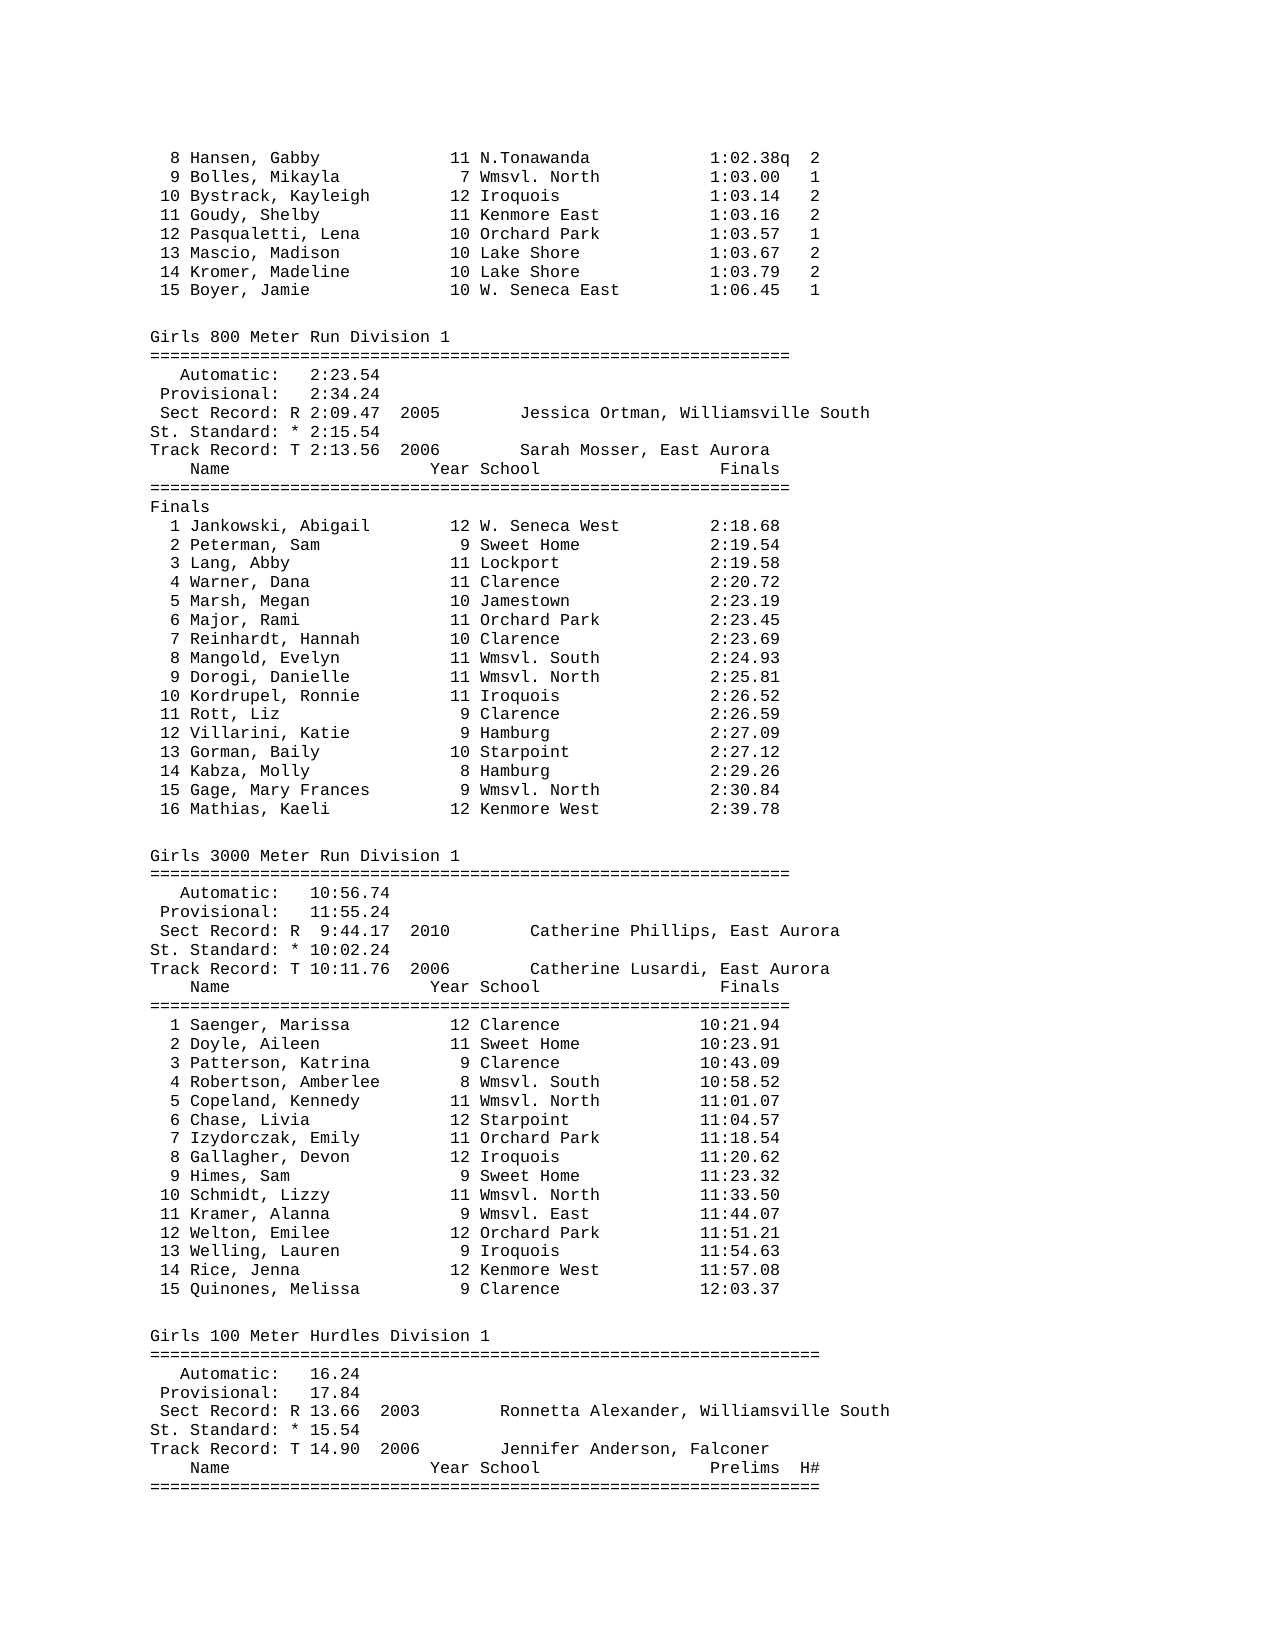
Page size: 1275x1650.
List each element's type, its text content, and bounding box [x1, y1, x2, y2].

text 3 Patterson, Katrina 9 Clarence 10:43.09 [150, 1054, 1125, 1073]
text 4 Robertson, Amberlee 8 Wmsvl. South 10:58.52 [150, 1073, 1125, 1092]
text 2 Doyle, Aileen 11 Sweet Home 10:23.91 [150, 1036, 1125, 1054]
text 12 Villarini, Katie 9 Hamburg 2:27.09 [150, 725, 1125, 744]
text 8 Hansen, Gabby 11 N.Tonawanda 1:02.38q 2 [150, 150, 1125, 169]
text =================================================================== [150, 1478, 1125, 1497]
text Girls 3000 Meter Run Division 1 [150, 847, 1125, 866]
text 10 Kordrupel, Ronnie 11 Iroquois 2:26.52 [150, 687, 1125, 706]
text 14 Kromer, Madeline 10 Lake Shore 1:03.79 2 [150, 263, 1125, 282]
text 16 Mathias, Kaeli 12 Kenmore West 2:39.78 [150, 800, 1125, 819]
text 9 Bolles, Mikayla 7 Wmsvl. North 1:03.00 1 [150, 169, 1125, 188]
text 14 Rice, Jenna 12 Kenmore West 11:57.08 [150, 1262, 1125, 1281]
text 10 Schmidt, Lizzy 11 Wmsvl. North 11:33.50 [150, 1186, 1125, 1205]
text 1 Saenger, Marissa 12 Clarence 10:21.94 [150, 1017, 1125, 1036]
text Automatic: 16.24 [150, 1365, 1125, 1384]
text Sect Record: R 9:44.17 2010 Catherine Phillips, East Aurora [150, 922, 1125, 941]
text 13 Welling, Lauren 9 Iroquois 11:54.63 [150, 1243, 1125, 1262]
text 13 Mascio, Madison 10 Lake Shore 1:03.67 2 [150, 244, 1125, 263]
text ================================================================ [150, 480, 1125, 498]
text 10 Bystrack, Kayleigh 12 Iroquois 1:03.14 2 [150, 188, 1125, 207]
text 2 Peterman, Sam 9 Sweet Home 2:19.54 [150, 536, 1125, 555]
text 1 Jankowski, Abigail 12 W. Seneca West 2:18.68 [150, 517, 1125, 536]
text 15 Quinones, Melissa 9 Clarence 12:03.37 [150, 1281, 1125, 1299]
text Provisional: 11:55.24 [150, 904, 1125, 922]
text Track Record: T 2:13.56 2006 Sarah Mosser, East Aurora [150, 442, 1125, 461]
text 11 Rott, Liz 9 Clarence 2:26.59 [150, 706, 1125, 725]
text 8 Gallagher, Devon 12 Iroquois 11:20.62 [150, 1149, 1125, 1168]
text Name Year School Finals [150, 979, 1125, 998]
text 3 Lang, Abby 11 Lockport 2:19.58 [150, 555, 1125, 574]
text Track Record: T 10:11.76 2006 Catherine Lusardi, East Aurora [150, 960, 1125, 979]
text St. Standard: * 2:15.54 [150, 423, 1125, 442]
text Provisional: 17.84 [150, 1384, 1125, 1403]
text 13 Gorman, Baily 10 Starpoint 2:27.12 [150, 744, 1125, 762]
text 4 Warner, Dana 11 Clarence 2:20.72 [150, 574, 1125, 593]
text 11 Kramer, Alanna 9 Wmsvl. East 11:44.07 [150, 1205, 1125, 1224]
text Automatic: 2:23.54 [150, 367, 1125, 385]
text ================================================================ [150, 866, 1125, 885]
text St. Standard: * 10:02.24 [150, 941, 1125, 960]
text Sect Record: R 13.66 2003 Ronnetta Alexander, Williamsville South [150, 1403, 1125, 1422]
text Sect Record: R 2:09.47 2005 Jessica Ortman, Williamsville South [150, 404, 1125, 423]
text 9 Dorogi, Danielle 11 Wmsvl. North 2:25.81 [150, 668, 1125, 687]
text Girls 800 Meter Run Division 1 [150, 329, 1125, 348]
text 12 Welton, Emilee 12 Orchard Park 11:51.21 [150, 1224, 1125, 1243]
text Finals [150, 498, 1125, 517]
text 5 Marsh, Megan 10 Jamestown 2:23.19 [150, 593, 1125, 612]
text St. Standard: * 15.54 [150, 1422, 1125, 1441]
text 12 Pasqualetti, Lena 10 Orchard Park 1:03.57 1 [150, 225, 1125, 244]
text 11 Goudy, Shelby 11 Kenmore East 1:03.16 2 [150, 207, 1125, 225]
text 15 Gage, Mary Frances 9 Wmsvl. North 2:30.84 [150, 781, 1125, 800]
text 8 Mangold, Evelyn 11 Wmsvl. South 2:24.93 [150, 649, 1125, 668]
text 5 Copeland, Kennedy 11 Wmsvl. North 11:01.07 [150, 1092, 1125, 1111]
text 7 Izydorczak, Emily 11 Orchard Park 11:18.54 [150, 1130, 1125, 1149]
text ================================================================ [150, 998, 1125, 1017]
text ================================================================ [150, 348, 1125, 367]
text Name Year School Prelims H# [150, 1459, 1125, 1478]
text 14 Kabza, Molly 8 Hamburg 2:29.26 [150, 762, 1125, 781]
text 15 Boyer, Jamie 10 W. Seneca East 1:06.45 1 [150, 282, 1125, 301]
text 6 Chase, Livia 12 Starpoint 11:04.57 [150, 1111, 1125, 1130]
text Automatic: 10:56.74 [150, 885, 1125, 904]
text Girls 100 Meter Hurdles Division 1 [150, 1328, 1125, 1346]
text Name Year School Finals [150, 461, 1125, 480]
text =================================================================== [150, 1346, 1125, 1365]
text Provisional: 2:34.24 [150, 385, 1125, 404]
text 6 Major, Rami 11 Orchard Park 2:23.45 [150, 612, 1125, 631]
text Track Record: T 14.90 2006 Jennifer Anderson, Falconer [150, 1441, 1125, 1459]
text 7 Reinhardt, Hannah 10 Clarence 2:23.69 [150, 631, 1125, 649]
text 9 Himes, Sam 9 Sweet Home 11:23.32 [150, 1168, 1125, 1186]
